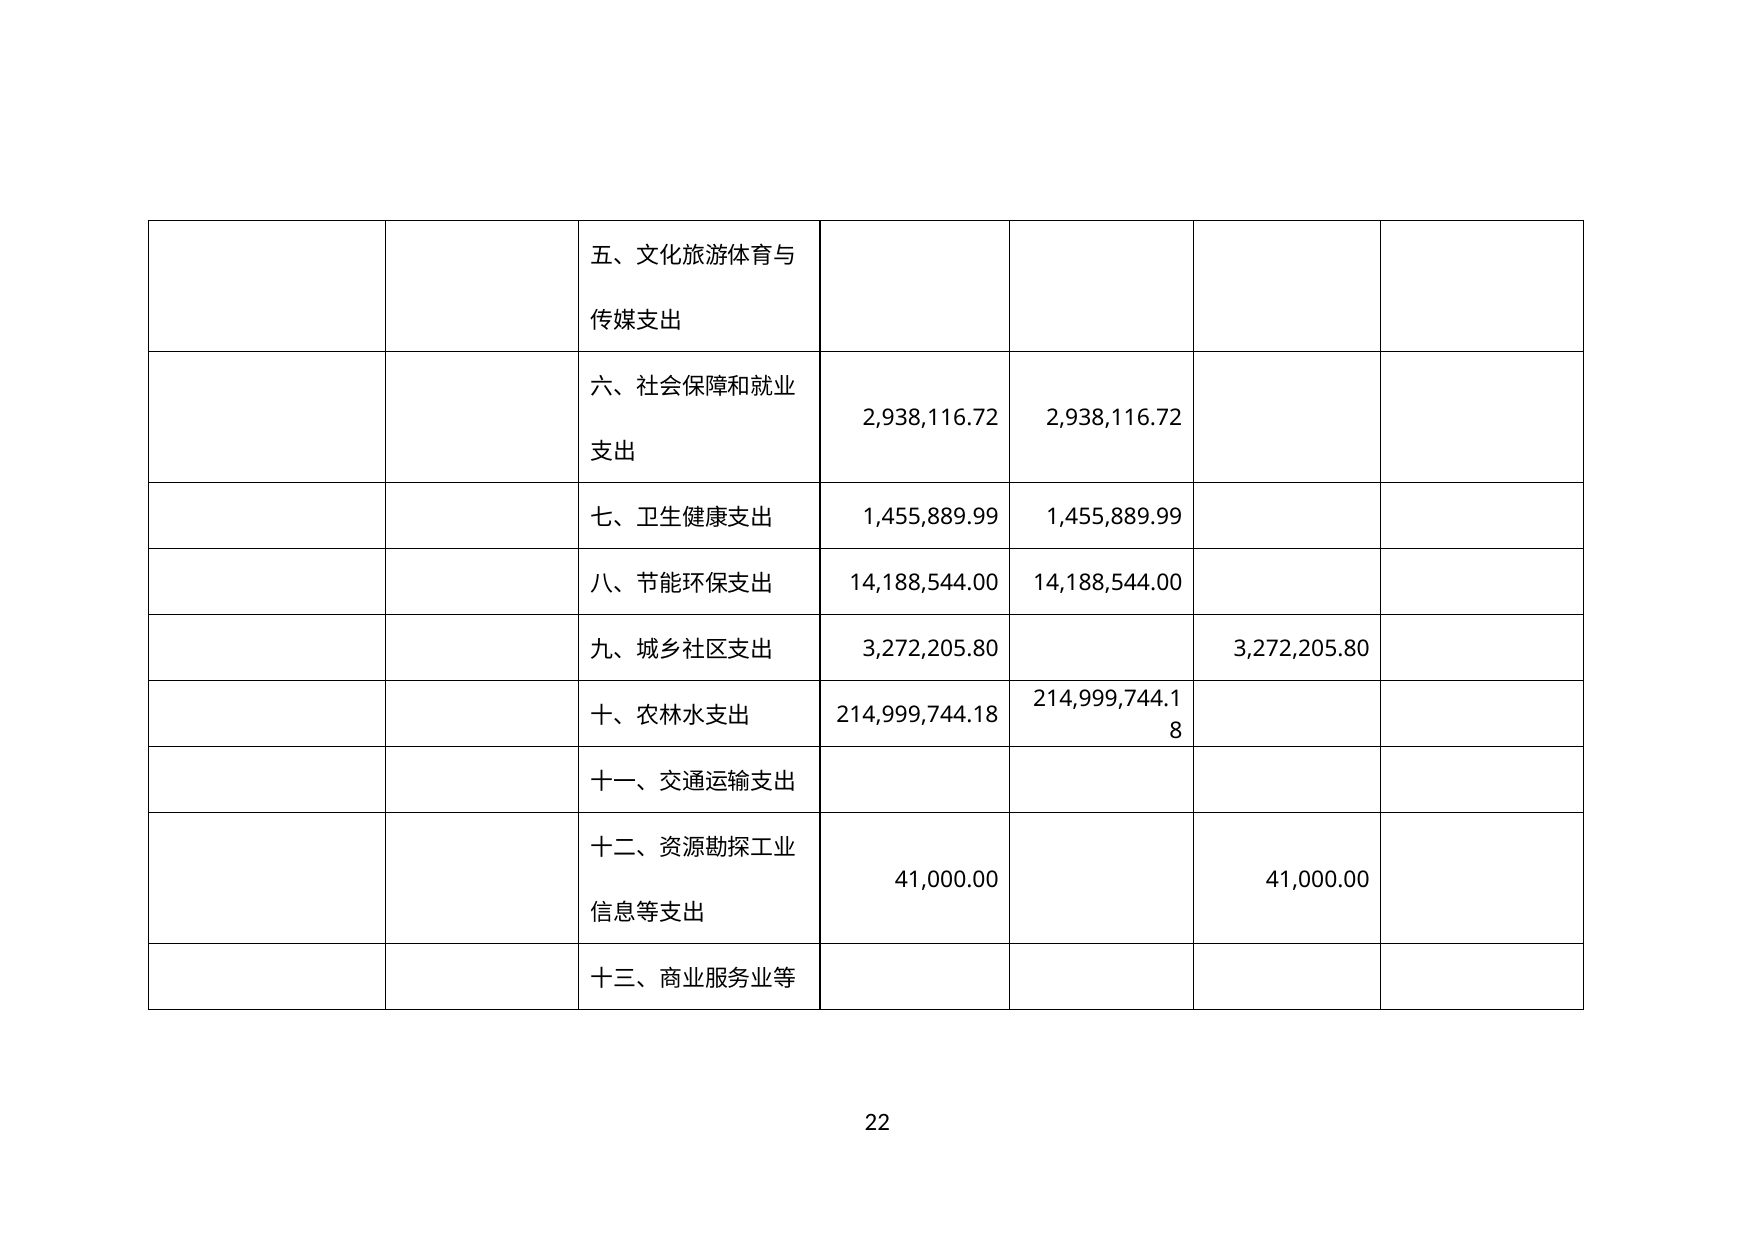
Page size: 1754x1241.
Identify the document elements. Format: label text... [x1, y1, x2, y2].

table_cell [1194, 221, 1380, 351]
table_cell [149, 813, 385, 943]
table_cell [1194, 483, 1380, 548]
table_cell [821, 221, 1009, 351]
table_cell [1381, 549, 1583, 614]
table_cell [1010, 221, 1193, 351]
table_cell [1010, 615, 1193, 680]
table_cell [1194, 944, 1380, 1009]
table_cell [386, 944, 578, 1009]
table_cell [1381, 483, 1583, 548]
table_cell [1381, 944, 1583, 1009]
table_cell [1381, 615, 1583, 680]
table_cell [1194, 681, 1380, 746]
table_cell [1381, 747, 1583, 812]
table_cell [1010, 813, 1193, 943]
table_cell [386, 813, 578, 943]
table_cell [1381, 813, 1583, 943]
table_cell [149, 549, 385, 614]
table_cell 1,455,889.99 [821, 483, 1009, 548]
table_cell [386, 615, 578, 680]
table_cell 3,272,205.80 [1194, 615, 1380, 680]
table_cell [1194, 549, 1380, 614]
table_cell 41,000.00 [821, 813, 1009, 943]
table_cell [821, 944, 1009, 1009]
table_cell [149, 221, 385, 351]
table_cell 八、节能环保支出 [579, 549, 819, 614]
table_cell [1194, 352, 1380, 482]
table_cell 214,999,744.18 [821, 681, 1009, 746]
table_cell 九、城乡社区支出 [579, 615, 819, 680]
table_cell 2,938,116.72 [821, 352, 1009, 482]
table_cell [149, 615, 385, 680]
table_cell [1381, 681, 1583, 746]
table_cell [1010, 944, 1193, 1009]
table_cell [821, 747, 1009, 812]
table_cell 十二、资源勘探工业信息等支出 [579, 813, 819, 943]
table_cell [1010, 747, 1193, 812]
table_cell 十一、交通运输支出 [579, 747, 819, 812]
table_cell [1194, 747, 1380, 812]
table_cell 14,188,544.00 [821, 549, 1009, 614]
table_cell [149, 352, 385, 482]
table_cell [149, 944, 385, 1009]
table_cell [386, 747, 578, 812]
table_cell [149, 747, 385, 812]
table_cell 2,938,116.72 [1010, 352, 1193, 482]
table_cell 41,000.00 [1194, 813, 1380, 943]
table_cell [1381, 352, 1583, 482]
table_cell 七、卫生健康支出 [579, 483, 819, 548]
table_cell [1381, 221, 1583, 351]
table_cell 五、文化旅游体育与传媒支出 [579, 221, 819, 351]
table_cell [386, 352, 578, 482]
table_cell 六、社会保障和就业支出 [579, 352, 819, 482]
table_cell 十、农林水支出 [579, 681, 819, 746]
table_cell 214,999,744.18 [1010, 681, 1193, 746]
table_cell [386, 221, 578, 351]
table_cell 1,455,889.99 [1010, 483, 1193, 548]
table_cell 14,188,544.00 [1010, 549, 1193, 614]
table_cell [386, 681, 578, 746]
table_cell [149, 681, 385, 746]
table_cell [386, 549, 578, 614]
table_cell 十三、商业服务业等支出 [579, 944, 819, 1009]
table_cell [386, 483, 578, 548]
table_cell [149, 483, 385, 548]
table_cell 3,272,205.80 [821, 615, 1009, 680]
